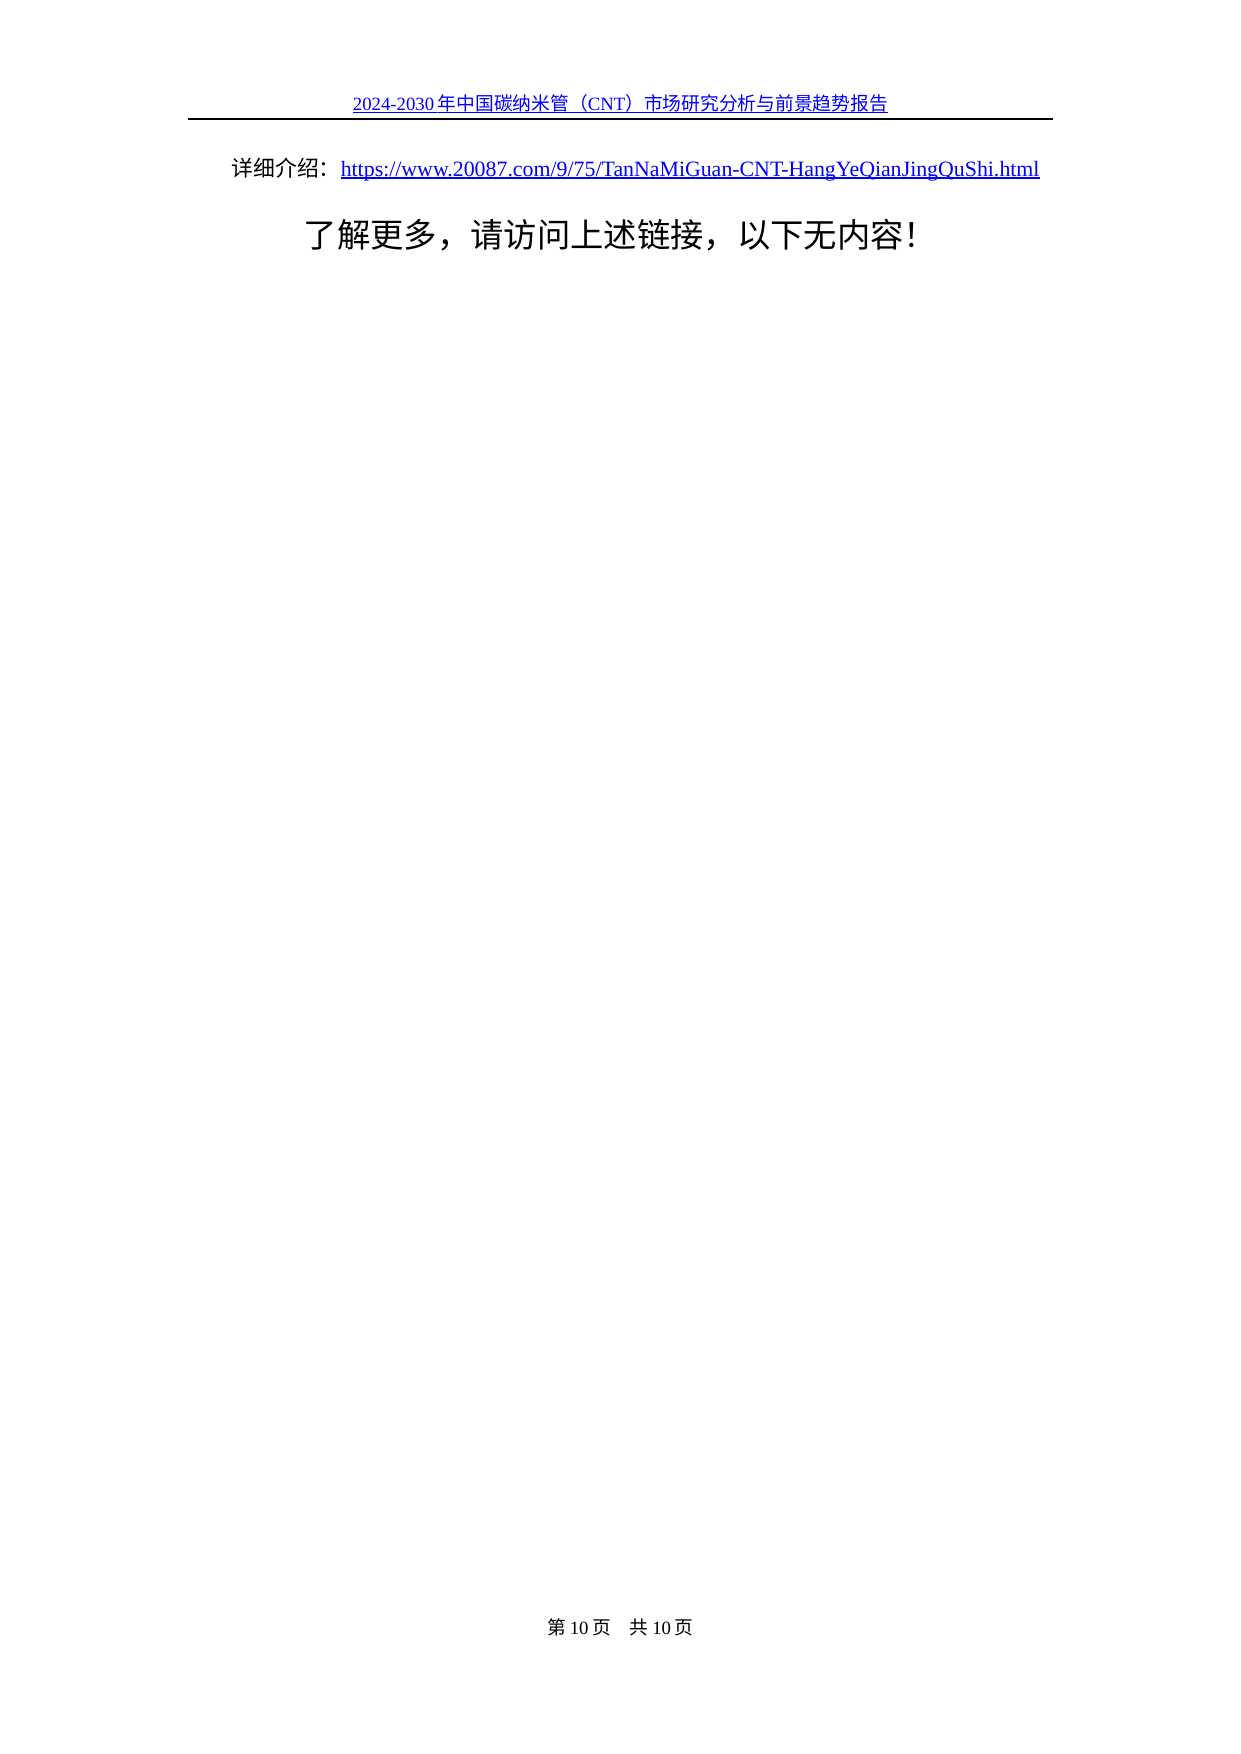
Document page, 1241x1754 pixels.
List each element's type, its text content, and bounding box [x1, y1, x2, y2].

text 详细介绍：https://www.20087.com/9/75/TanNaMiGuan-CNT-HangYeQianJingQuShi.html [187, 150, 1053, 183]
title 了解更多，请访问上述链接，以下无内容！ [187, 200, 1053, 265]
